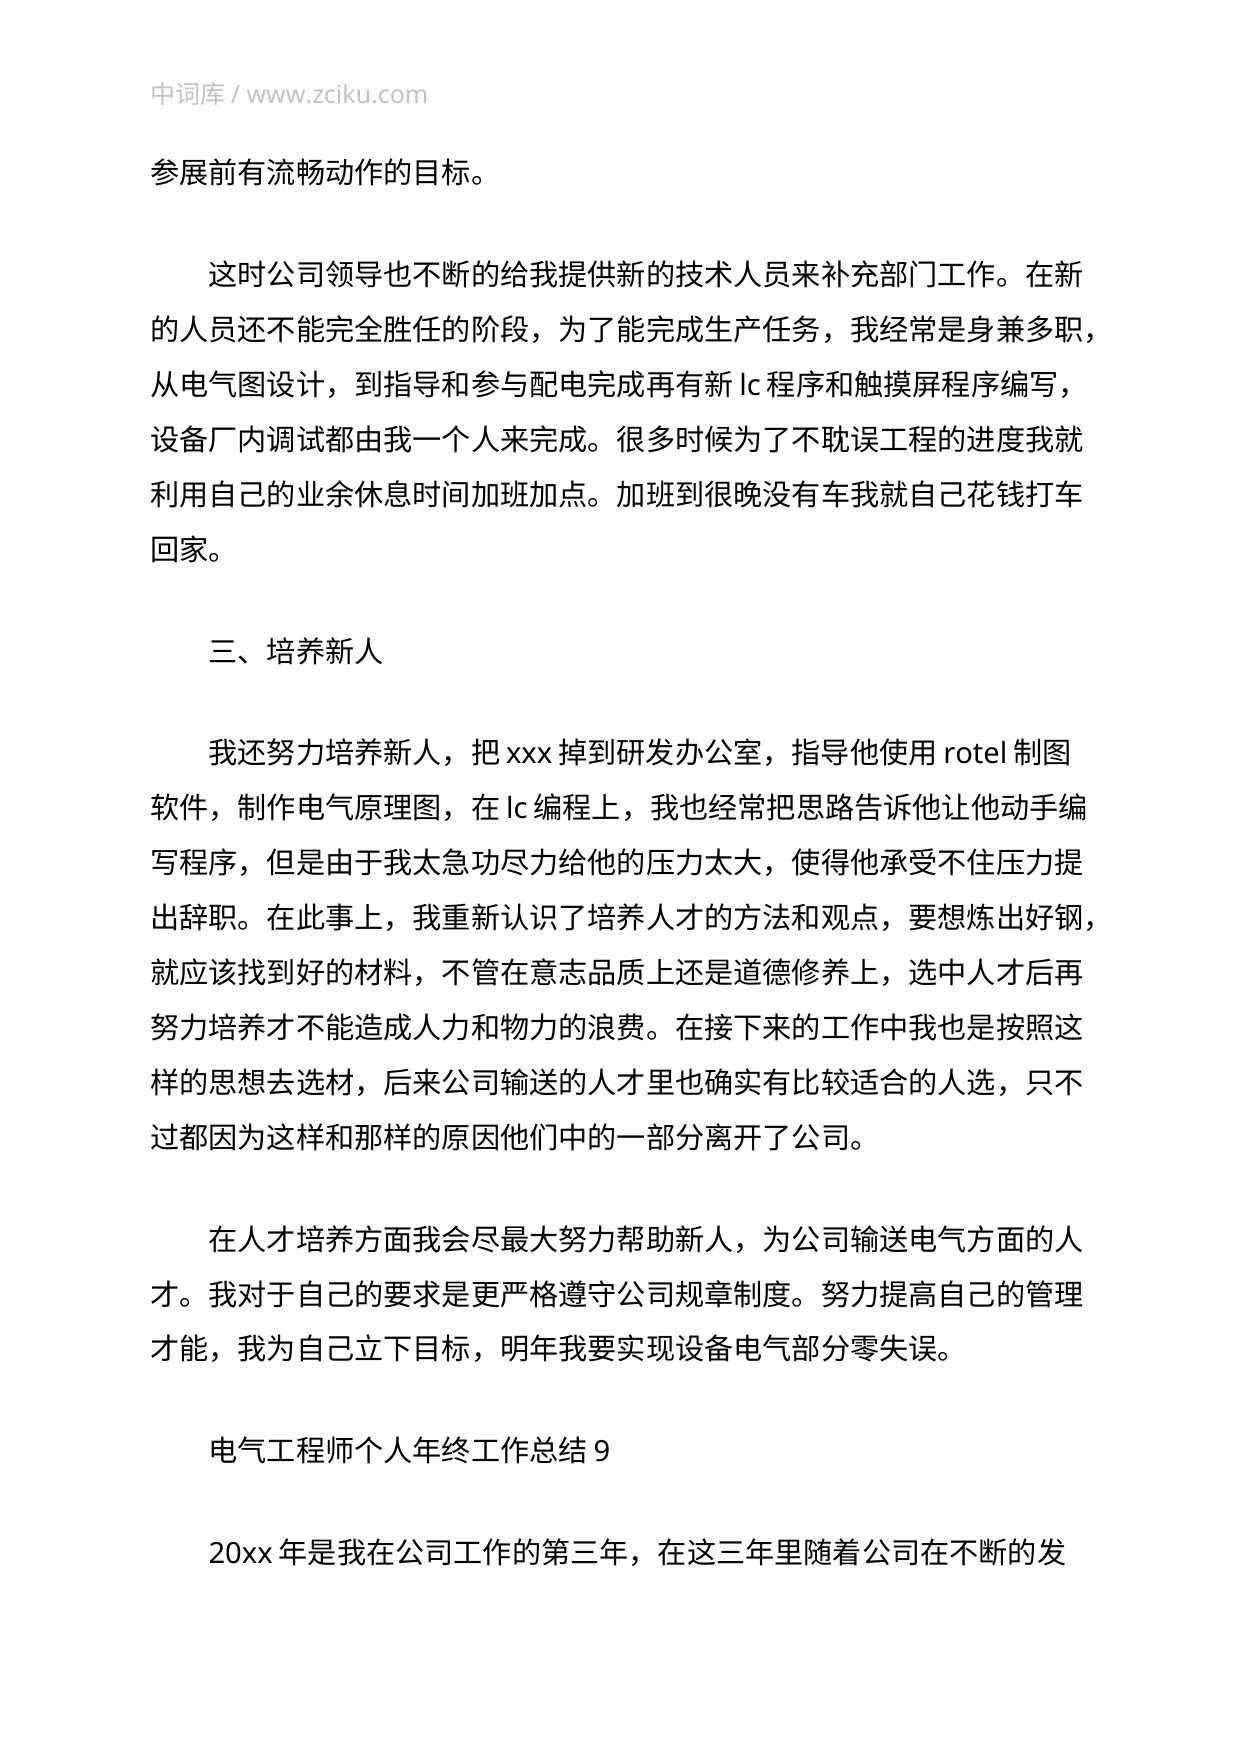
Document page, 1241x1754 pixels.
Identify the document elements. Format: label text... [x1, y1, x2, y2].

text 我还努力培养新人，把xxx掉到研发办公室，指导他使用rotel制图软件，制作电气原理图，在lc编程上，我也经常把思路告诉他让他动手编写程序，但是由于我太急功尽力给他的压力太大，使得他承受不住压力提出辞职。在此事上，我重新认识了培养人才的方法和观点，要想炼出好钢，就应该找到好的材料，不管在意志品质上还是道德修养上，选中人才后再努力培养才不能造成人力和物力的浪费。在接下来的工作中我也是按照这样的思想去选材，后来公司输送的人才里也确实有比较适合的人选，只不过都因为这样和那样的原因他们中的一部分离开了公司。 [150, 730, 1090, 1157]
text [150, 150, 1090, 192]
text 三、培养新人 [150, 628, 1090, 670]
text 这时公司领导也不断的给我提供新的技术人员来补充部门工作。在新的人员还不能完全胜任的阶段，为了能完成生产任务，我经常是身兼多职，从电气图设计，到指导和参与配电完成再有新lc程序和触摸屏程序编写，设备厂内调试都由我一个人来完成。很多时候为了不耽误工程的进度我就利用自己的业余休息时间加班加点。加班到很晚没有车我就自己花钱打车回家。 [150, 252, 1090, 569]
text 在人才培养方面我会尽最大努力帮助新人，为公司输送电气方面的人才。我对于自己的要求是更严格遵守公司规章制度。努力提高自己的管理才能，我为自己立下目标，明年我要实现设备电气部分零失误。 [150, 1216, 1090, 1368]
text 电气工程师个人年终工作总结9 [150, 1428, 1090, 1470]
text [150, 1530, 1090, 1572]
